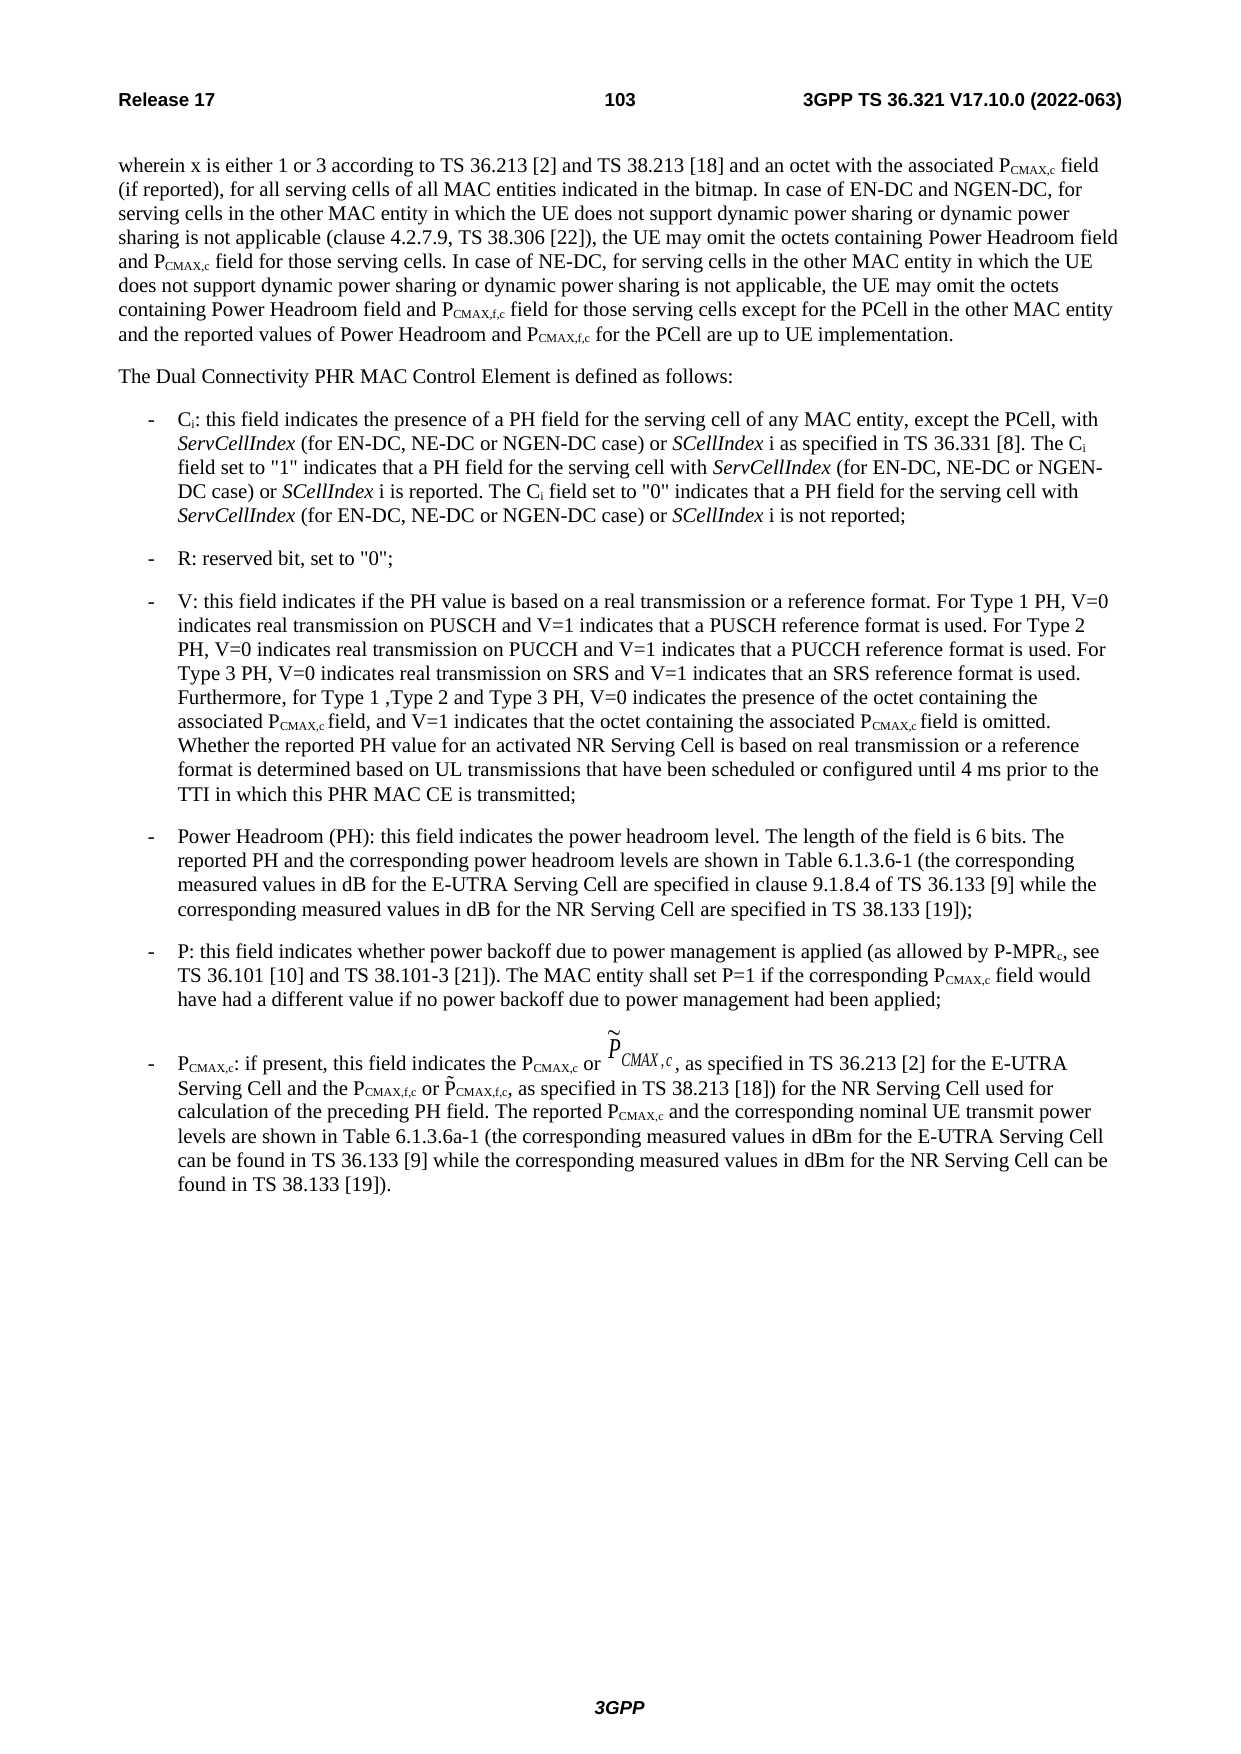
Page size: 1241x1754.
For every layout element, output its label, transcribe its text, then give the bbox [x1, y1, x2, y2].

text - Ci: this field indicates the presence of a PH field for the serving cell of any MAC entity, except the PCell, with ServCellIndex (for EN-DC, NE-DC or NGEN-DC case) or SCellIndex i as specified in TS 36.331 [8]. The Ci field set to "1" indicates that a PH field for the serving cell with ServCellIndex (for EN-DC, NE-DC or NGEN-DC case) or SCellIndex i is reported. The Ci field set to "0" indicates that a PH field for the serving cell with ServCellIndex (for EN-DC, NE-DC or NGEN-DC case) or SCellIndex i is not reported; [148, 407, 1122, 527]
text The Dual Connectivity PHR MAC Control Element is defined as follows: [118, 364, 1122, 388]
text - P: this field indicates whether power backoff due to power management is applied (as allowed by P-MPRc, see TS 36.101 [10] and TS 38.101-3 [21]). The MAC entity shall set P=1 if the corresponding PCMAX,c field would have had a different value if no power backoff due to power management had been applied; [148, 939, 1122, 1011]
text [118, 153, 1122, 346]
text - Power Headroom (PH): this field indicates the power headroom level. The length of the field is 6 bits. The reported PH and the corresponding power headroom levels are shown in Table 6.1.3.6-1 (the corresponding measured values in dB for the E-UTRA Serving Cell are specified in clause 9.1.8.4 of TS 36.133 [9] while the corresponding measured values in dB for the NR Serving Cell are specified in TS 38.133 [19]); [148, 824, 1122, 921]
text - R: reserved bit, set to "0"; [148, 546, 1122, 570]
text - V: this field indicates if the PH value is based on a real transmission or a reference format. For Type 1 PH, V=0 indicates real transmission on PUSCH and V=1 indicates that a PUSCH reference format is used. For Type 2 PH, V=0 indicates real transmission on PUCCH and V=1 indicates that a PUCCH reference format is used. For Type 3 PH, V=0 indicates real transmission on SRS and V=1 indicates that an SRS reference format is used. Furthermore, for Type 1 ,Type 2 and Type 3 PH, V=0 indicates the presence of the octet containing the associated PCMAX,c field, and V=1 indicates that the octet containing the associated PCMAX,c field is omitted. Whether the reported PH value for an activated NR Serving Cell is based on real transmission or a reference format is determined based on UL transmissions that have been scheduled or configured until 4 ms prior to the TTI in which this PHR MAC CE is transmitted; [148, 589, 1122, 806]
text - PCMAX,c: if present, this field indicates the PCMAX,c or , as specified in TS 36.213 [2] for the E-UTRA Serving Cell and the PCMAX,f,c or P̃CMAX,f,c, as specified in TS 38.213 [18]) for the NR Serving Cell used for calculation of the preceding PH field. The reported PCMAX,c and the corresponding nominal UE transmit power levels are shown in Table .6a-1 (the corresponding measured values in dBm for the E-UTRA Serving Cell can be found in TS 36.133 [9] while the corresponding measured values in dBm for the NR Serving Cell can be found in TS 38.133 [19]). [148, 1030, 1122, 1196]
